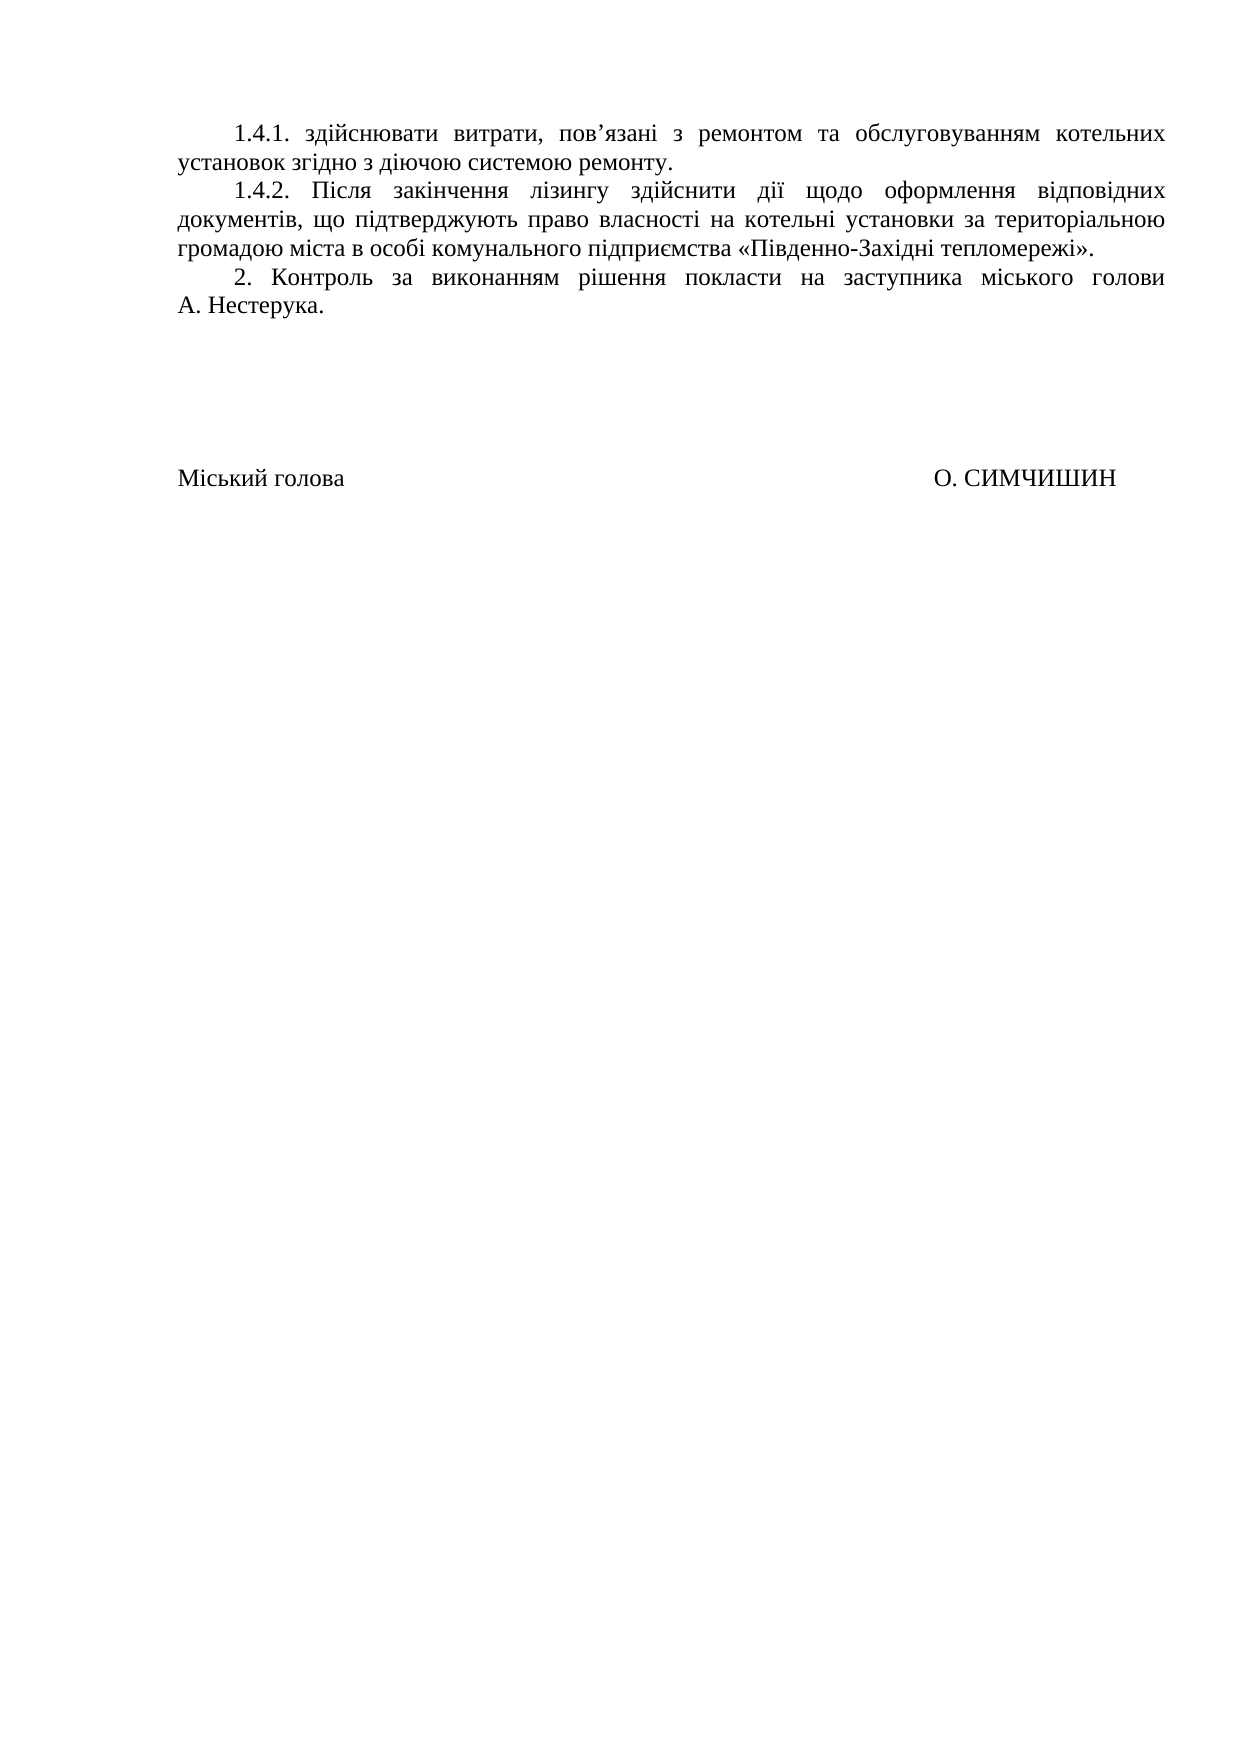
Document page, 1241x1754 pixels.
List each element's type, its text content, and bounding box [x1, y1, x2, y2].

list 1.4.2. Після закінчення лізингу здійснити дії щодо оформлення відповідних документів, що підтверджують право власності на котельні установки за територіальною громадою міста в особі комунального підприємства «Південно-Західні тепломережі». [177, 176, 1167, 262]
list 2. Контроль за виконанням рішення покласти на заступника міського голови А. Нестерука. [177, 262, 1167, 319]
text Міський голова О. СИМЧИШИН [177, 463, 1181, 492]
list 1.4.1. здійснювати витрати, пов’язані з ремонтом та обслуговуванням котельних установок згідно з діючою системою ремонту. [177, 118, 1167, 176]
